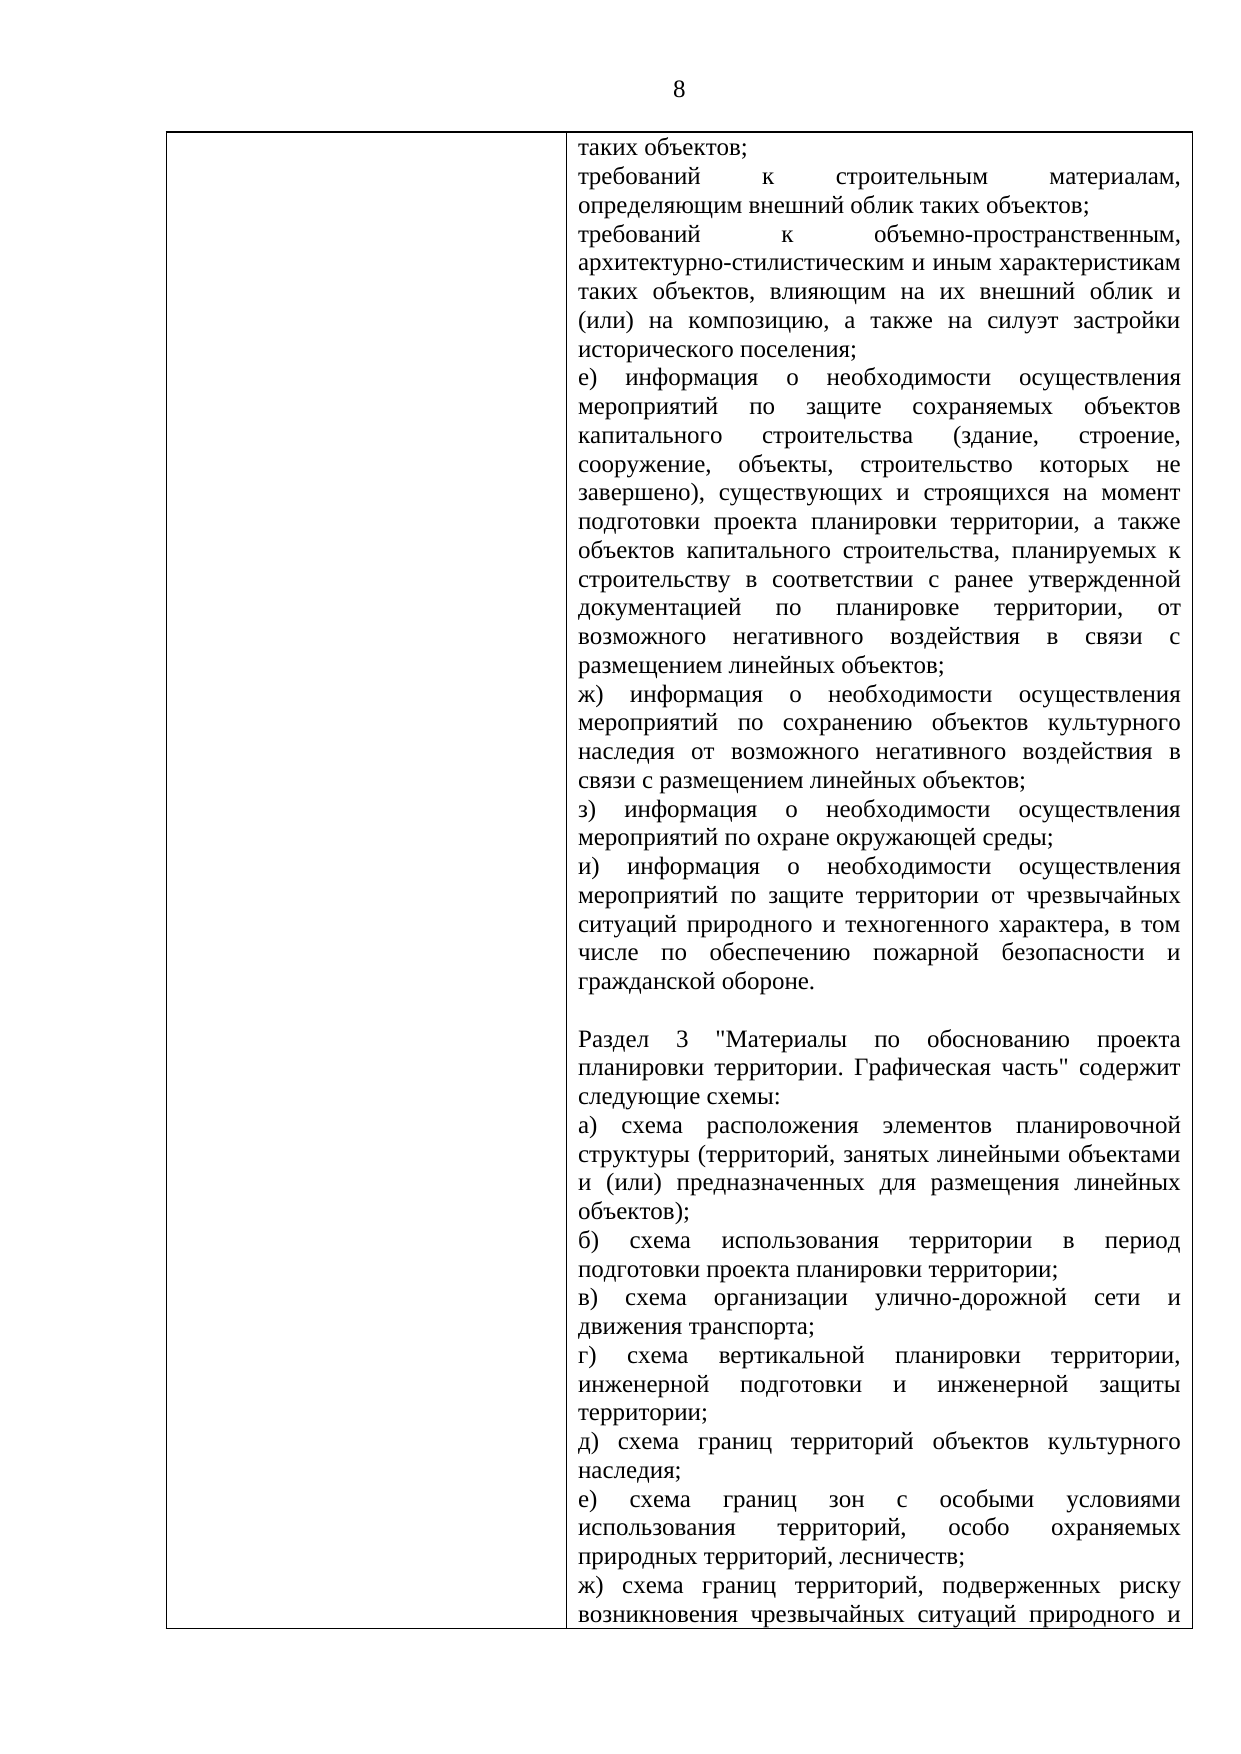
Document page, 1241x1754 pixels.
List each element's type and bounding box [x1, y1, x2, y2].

table_cell [567, 133, 1192, 1627]
table_cell [167, 133, 566, 1627]
